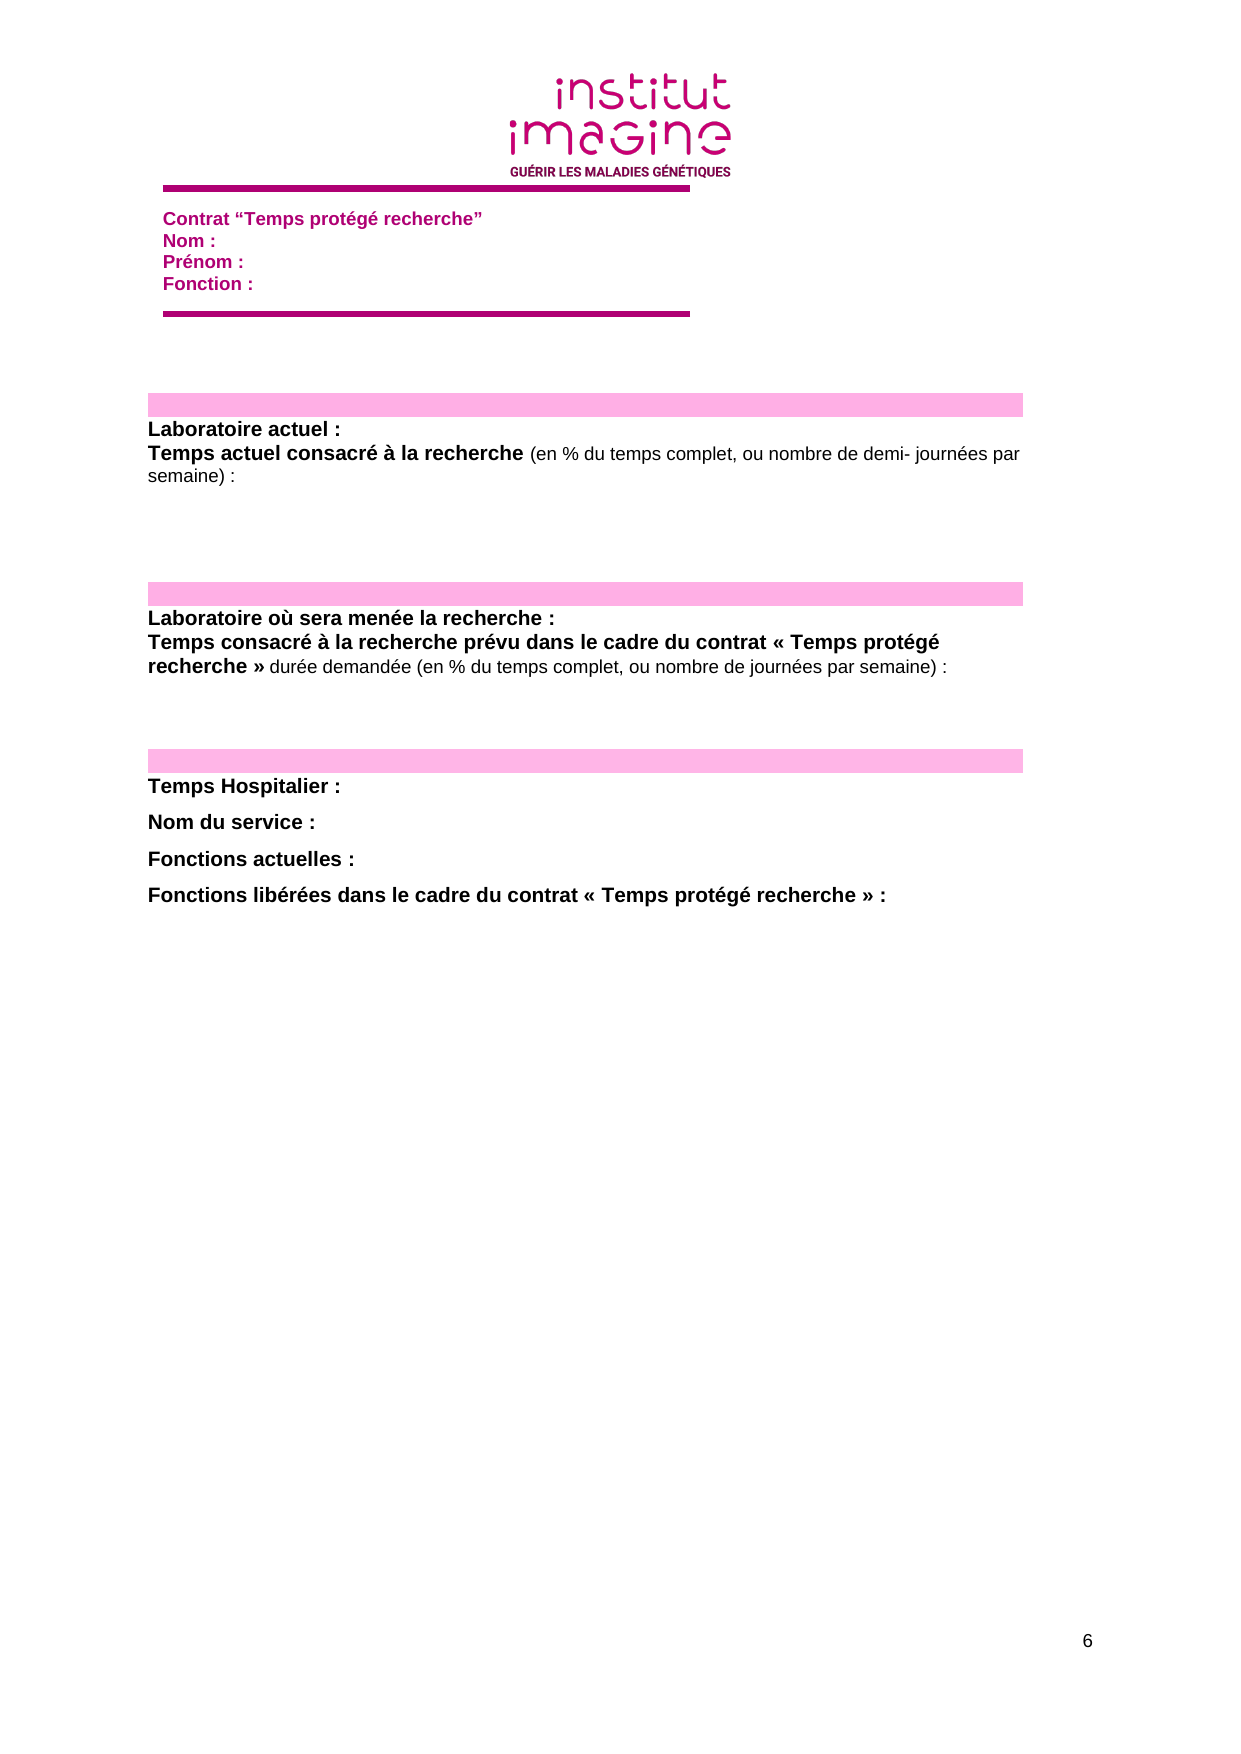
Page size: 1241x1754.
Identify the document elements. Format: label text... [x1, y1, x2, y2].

text Fonctions actuelles : [148, 846, 1023, 870]
text Fonctions libérées dans le cadre du contrat « Temps protégé recherche » : [148, 883, 1023, 907]
text Temps consacré à la recherche prévu dans le cadre du contrat « Temps protégé recherche » durée demandée (en % du temps complet, ou nombre de journées par semaine) : [148, 630, 1023, 678]
text Temps actuel consacré à la recherche (en % du temps complet, ou nombre de demi- journées par semaine) : [148, 441, 1023, 486]
text Laboratoire où sera menée la recherche : [148, 606, 1023, 630]
picture [509, 73, 731, 178]
text Laboratoire actuel : [148, 417, 1023, 441]
text Nom du service : [148, 810, 1023, 834]
text Temps Hospitalier : [148, 773, 1023, 797]
